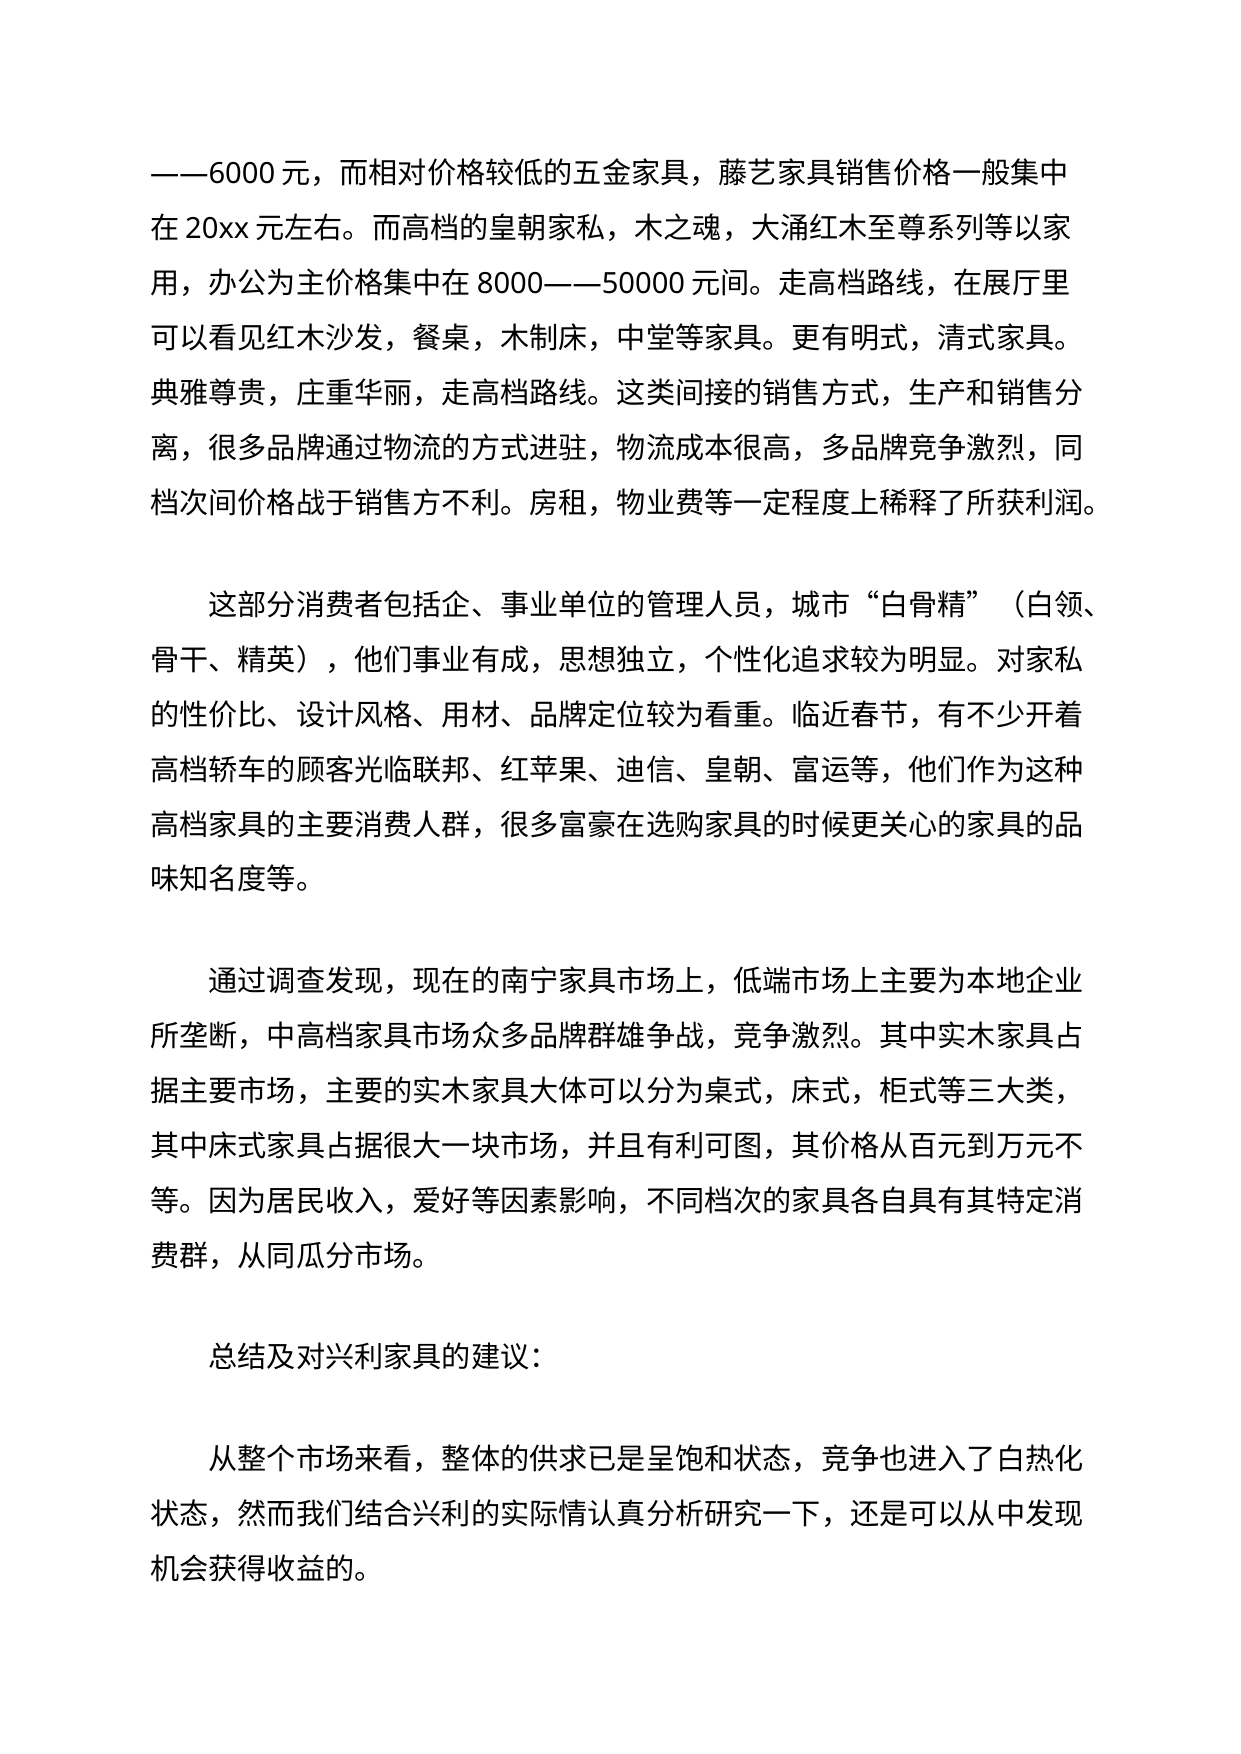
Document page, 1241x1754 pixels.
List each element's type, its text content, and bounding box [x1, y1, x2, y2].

text 通过调查发现，现在的南宁家具市场上，低端市场上主要为本地企业所垄断，中高档家具市场众多品牌群雄争战，竞争激烈。其中实木家具占据主要市场，主要的实木家具大体可以分为桌式，床式，柜式等三大类，其中床式家具占据很大一块市场，并且有利可图，其价格从百元到万元不等。因为居民收入，爱好等因素影响，不同档次的家具各自具有其特定消费群，从同瓜分市场。 [150, 958, 1090, 1274]
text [150, 150, 1090, 522]
text 从整个市场来看，整体的供求已是呈饱和状态，竞争也进入了白热化状态，然而我们结合兴利的实际情认真分析研究一下，还是可以从中发现机会获得收益的。 [150, 1436, 1090, 1588]
text 总结及对兴利家具的建议： [150, 1334, 1090, 1376]
text 这部分消费者包括企、事业单位的管理人员，城市“白骨精”（白领、骨干、精英），他们事业有成，思想独立，个性化追求较为明显。对家私的性价比、设计风格、用材、品牌定位较为看重。临近春节，有不少开着高档轿车的顾客光临联邦、红苹果、迪信、皇朝、富运等，他们作为这种高档家具的主要消费人群，很多富豪在选购家具的时候更关心的家具的品味知名度等。 [150, 581, 1090, 898]
